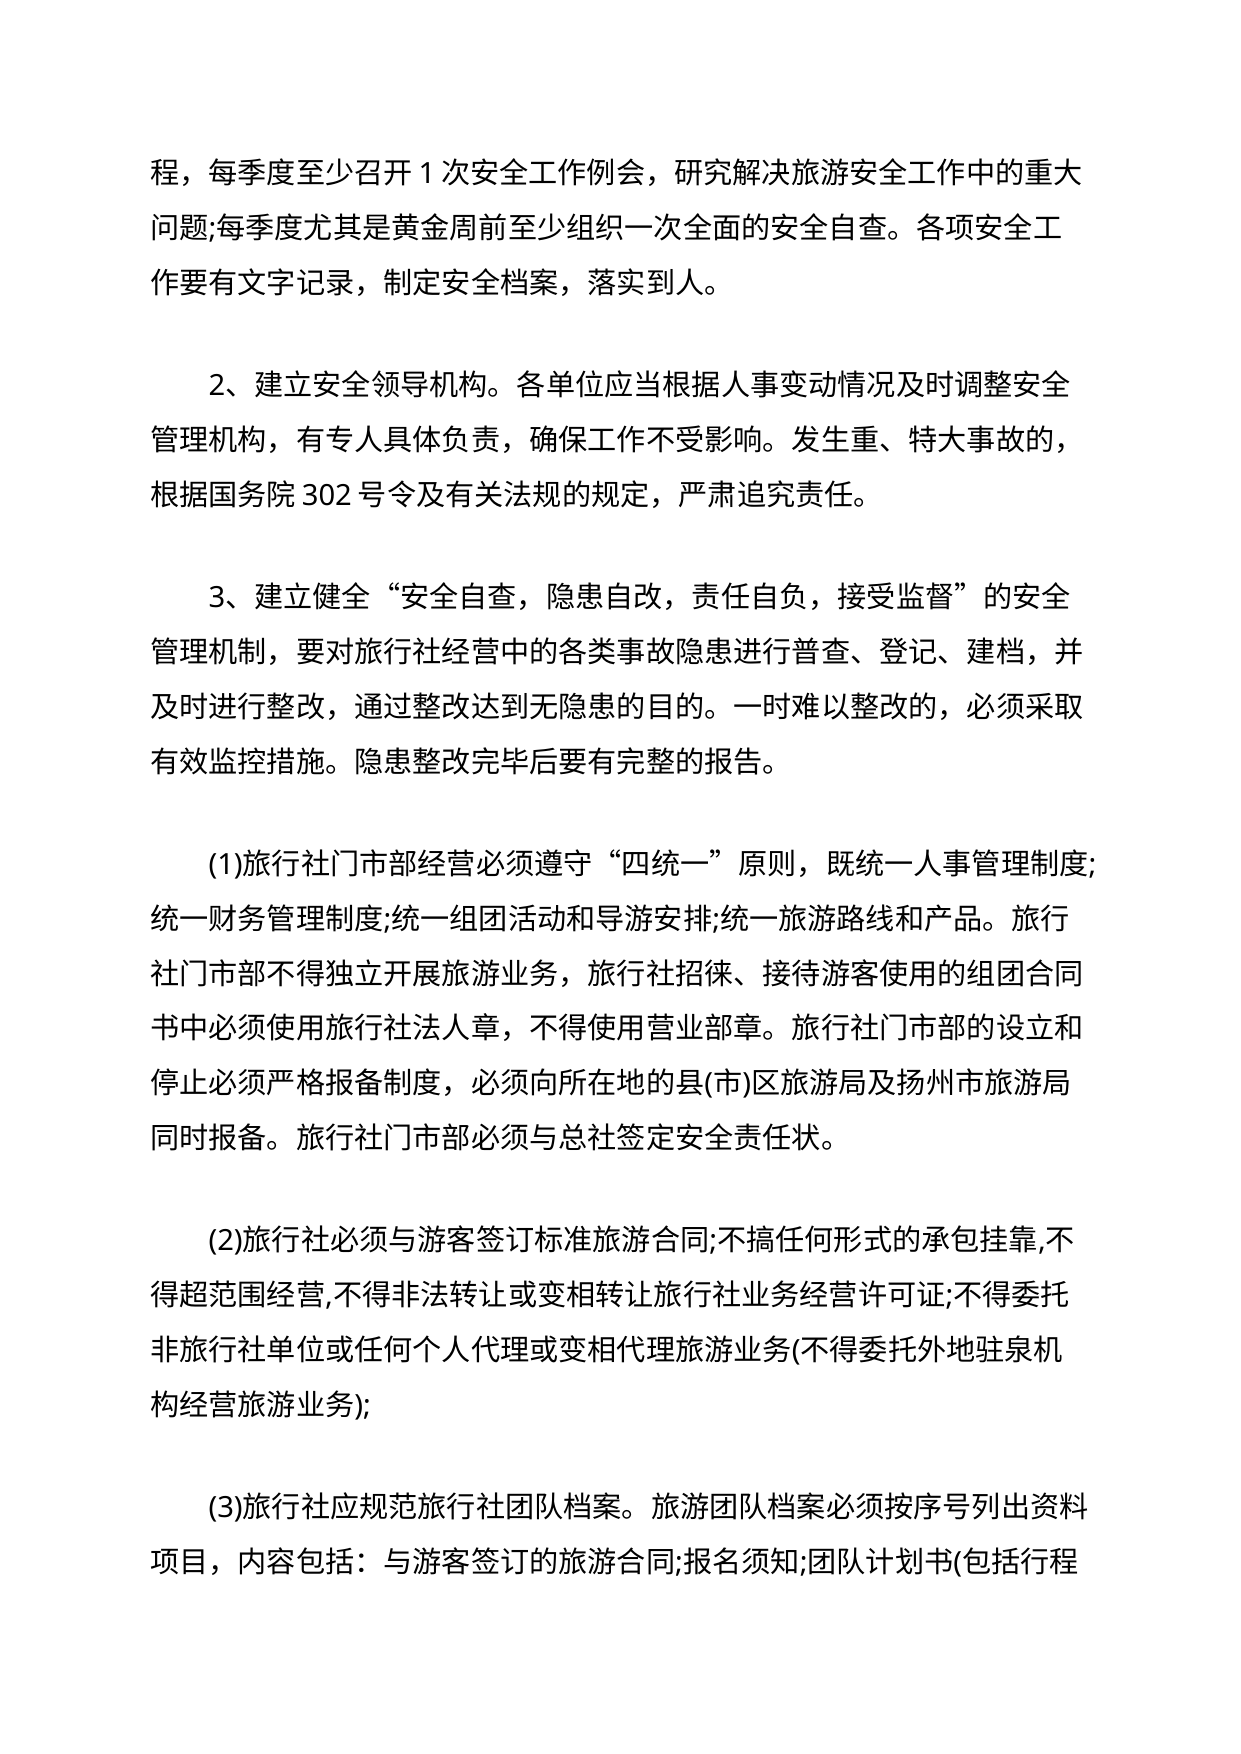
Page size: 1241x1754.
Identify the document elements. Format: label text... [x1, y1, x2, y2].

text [150, 1484, 1090, 1581]
text (2)旅行社必须与游客签订标准旅游合同;不搞任何形式的承包挂靠,不得超范围经营,不得非法转让或变相转让旅行社业务经营许可证;不得委托非旅行社单位或任何个人代理或变相代理旅游业务(不得委托外地驻泉机构经营旅游业务); [150, 1217, 1090, 1424]
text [150, 150, 1090, 302]
text 3、建立健全“安全自查，隐患自改，责任自负，接受监督”的安全管理机制，要对旅行社经营中的各类事故隐患进行普查、登记、建档，并及时进行整改，通过整改达到无隐患的目的。一时难以整改的，必须采取有效监控措施。隐患整改完毕后要有完整的报告。 [150, 574, 1090, 781]
text (1)旅行社门市部经营必须遵守“四统一”原则，既统一人事管理制度;统一财务管理制度;统一组团活动和导游安排;统一旅游路线和产品。旅行社门市部不得独立开展旅游业务，旅行社招徕、接待游客使用的组团合同书中必须使用旅行社法人章，不得使用营业部章。旅行社门市部的设立和停止必须严格报备制度，必须向所在地的县(市)区旅游局及扬州市旅游局同时报备。旅行社门市部必须与总社签定安全责任状。 [150, 840, 1090, 1157]
text 2、建立安全领导机构。各单位应当根据人事变动情况及时调整安全管理机构，有专人具体负责，确保工作不受影响。发生重、特大事故的，根据国务院302号令及有关法规的规定，严肃追究责任。 [150, 362, 1090, 514]
